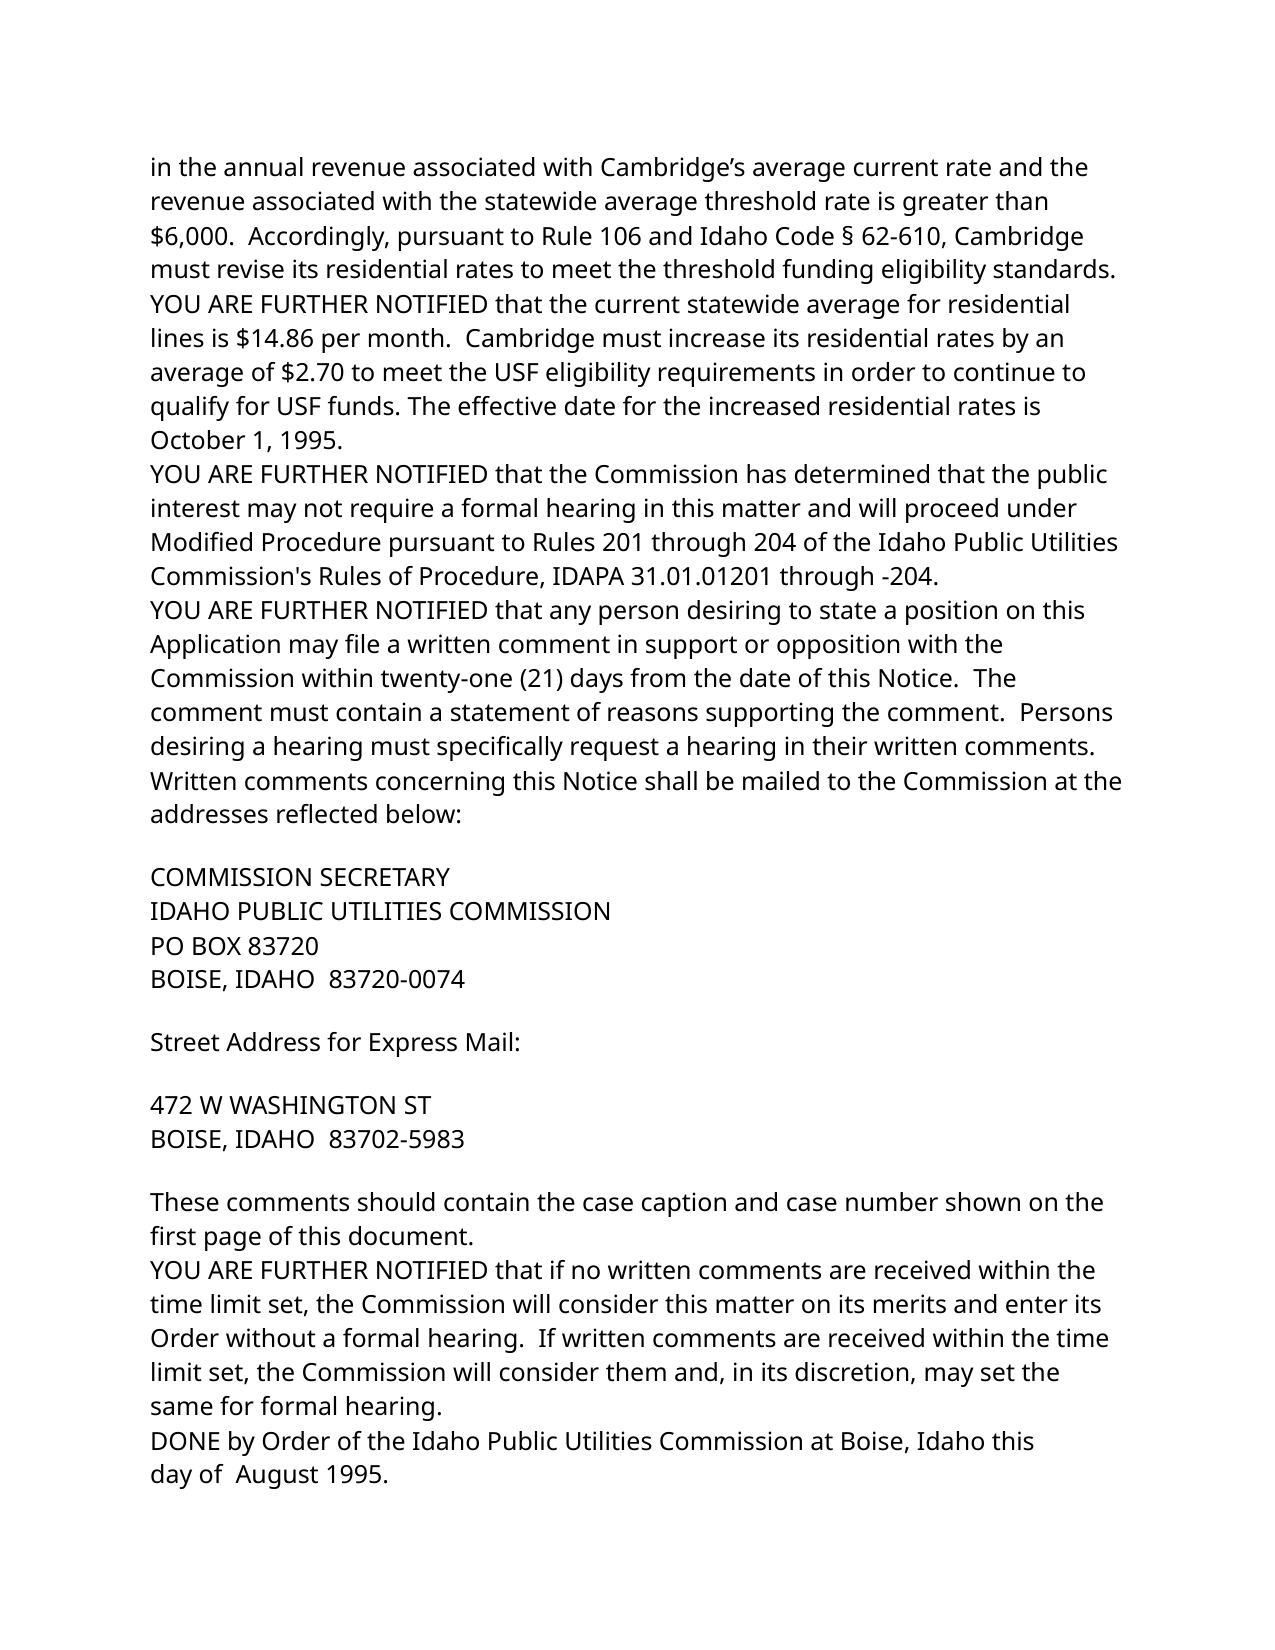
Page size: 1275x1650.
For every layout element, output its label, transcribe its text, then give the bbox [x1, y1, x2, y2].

text PO BOX 83720 [150, 928, 1125, 962]
text YOU ARE FURTHER NOTIFIED that the current statewide average for residential lines is $14.86 per month. Cambridge must increase its residential rates by an average of $2.70 to meet the USF eligibility requirements in order to continue to qualify for USF funds. The effective date for the increased residential rates is October 1, 1995. [150, 286, 1125, 457]
text YOU ARE FURTHER NOTIFIED that any person desiring to state a position on this Application may file a written comment in support or opposition with the Commission within twenty-one (21) days from the date of this Notice. The comment must contain a statement of reasons supporting the comment. Persons desiring a hearing must specifically request a hearing in their written comments. Written comments concerning this Notice shall be mailed to the Commission at the addresses reflected below: [150, 593, 1125, 831]
text These comments should contain the case caption and case number shown on the first page of this document. [150, 1185, 1125, 1253]
text IDAHO PUBLIC UTILITIES COMMISSION [150, 894, 1125, 928]
text DONE by Order of the Idaho Public Utilities Commission at Boise, Idaho this day of August 1995. [150, 1423, 1125, 1491]
text Street Address for Express Mail: [150, 1025, 1125, 1059]
text BOISE, IDAHO 83702-5983 [150, 1122, 1125, 1156]
text YOU ARE FURTHER NOTIFIED that if no written comments are received within the time limit set, the Commission will consider this matter on its merits and enter its Order without a formal hearing. If written comments are received within the time limit set, the Commission will consider them and, in its discretion, may set the same for formal hearing. [150, 1253, 1125, 1423]
text BOISE, IDAHO 83720-0074 [150, 962, 1125, 996]
text COMMISSION SECRETARY [150, 860, 1125, 894]
text 472 W WASHINGTON ST [150, 1088, 1125, 1122]
text YOU ARE FURTHER NOTIFIED that the Commission has determined that the public interest may not require a formal hearing in this matter and will proceed under Modified Procedure pursuant to Rules 201 through 204 of the Idaho Public Utilities Commission's Rules of Procedure, IDAPA 31.01.01201 through -204. [150, 457, 1125, 593]
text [150, 150, 1125, 286]
